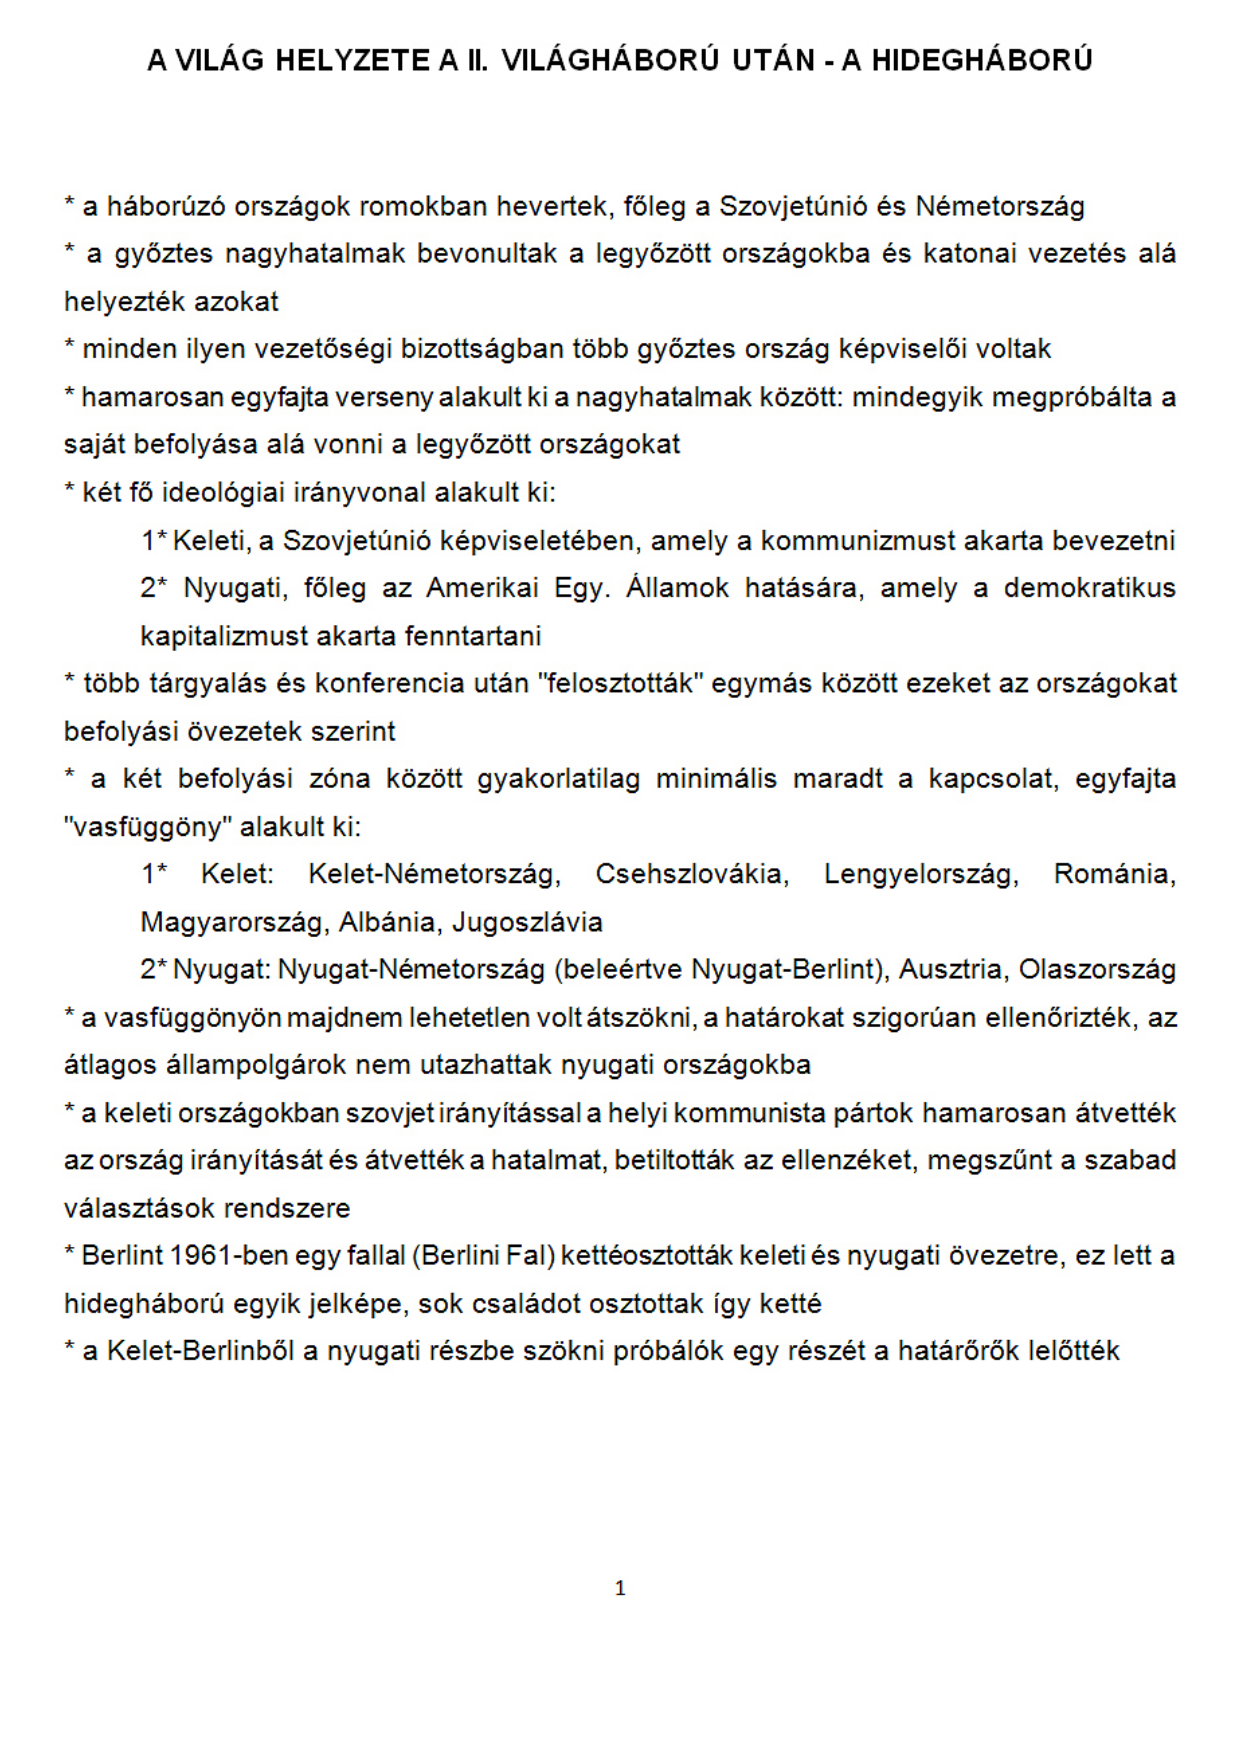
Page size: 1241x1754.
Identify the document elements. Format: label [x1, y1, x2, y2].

picture [29, 29, 1211, 1657]
